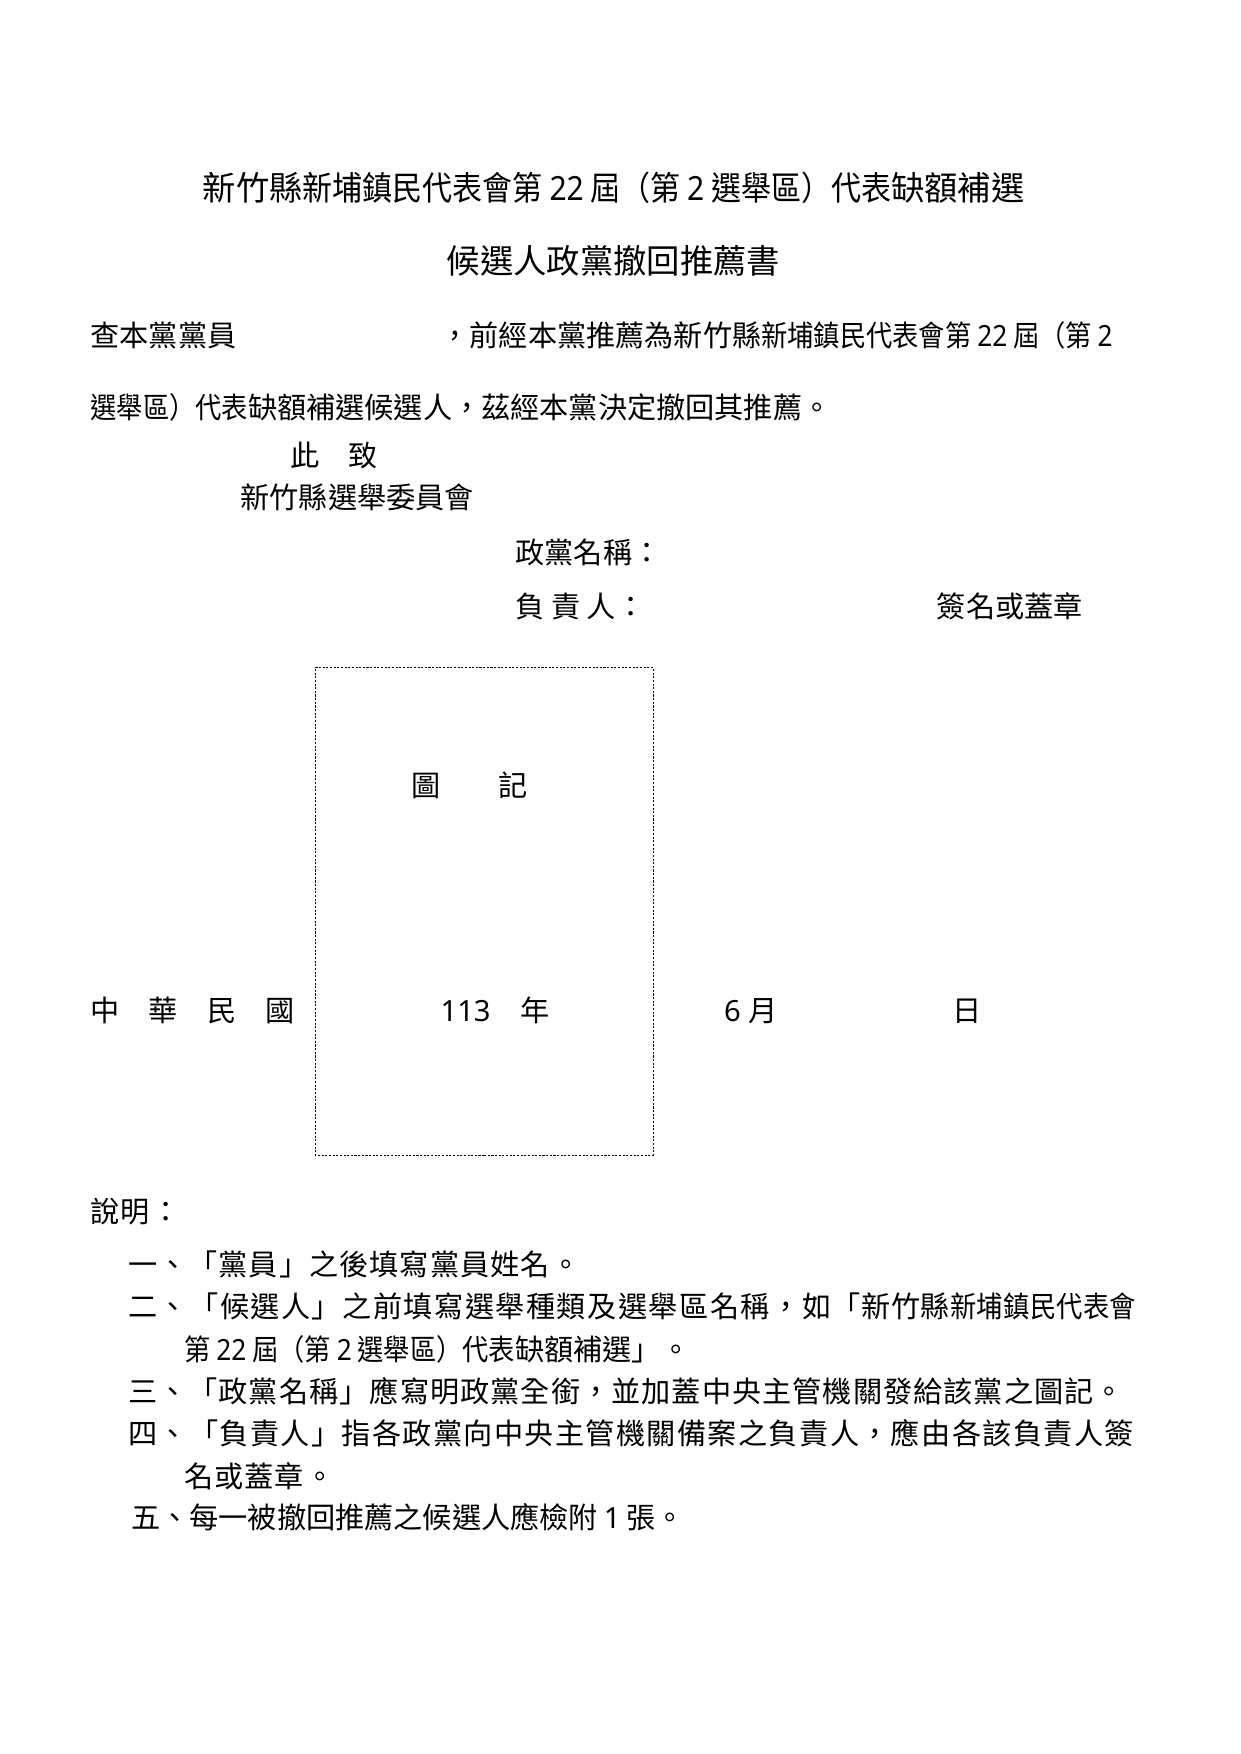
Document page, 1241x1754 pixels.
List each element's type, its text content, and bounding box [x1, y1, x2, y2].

text 一、「黨員」之後填寫黨員姓名。 [128, 1242, 1136, 1284]
text 說明： [90, 1189, 1136, 1231]
text 新竹縣選舉委員會 [240, 475, 1136, 517]
text 政黨名稱： [515, 529, 1136, 572]
text 候選人政黨撤回推薦書 [90, 215, 1136, 288]
text 負 責 人： 簽名或蓋章 [515, 584, 1136, 626]
text 三、「政黨名稱」應寫明政黨全銜，並加蓋中央主管機關發給該黨之圖記。 [128, 1368, 1136, 1411]
text 圖 記 [90, 776, 1136, 801]
text 四、「負責人」指各政黨向中央主管機關備案之負責人，應由各該負責人簽名或蓋章。 [128, 1411, 1136, 1495]
text 新竹縣新埔鎮民代表會第22屆（第2選舉區）代表缺額補選 [90, 142, 1136, 215]
text 中 華 民 國 113 年 6 月 日 [90, 1001, 1136, 1026]
text 此 致 [290, 433, 1136, 475]
text 查本黨黨員 ，前經本黨推薦為新竹縣新埔鎮民代表會第22屆（第2選舉區）代表缺額補選候選人，茲經本黨決定撤回其推薦。 [90, 288, 1136, 433]
text 五、每一被撤回推薦之候選人應檢附1張。 [131, 1495, 1136, 1537]
text 二、「候選人」之前填寫選舉種類及選舉區名稱，如「新竹縣新埔鎮民代表會第22屆（第2選舉區）代表缺額補選」。 [128, 1284, 1136, 1368]
